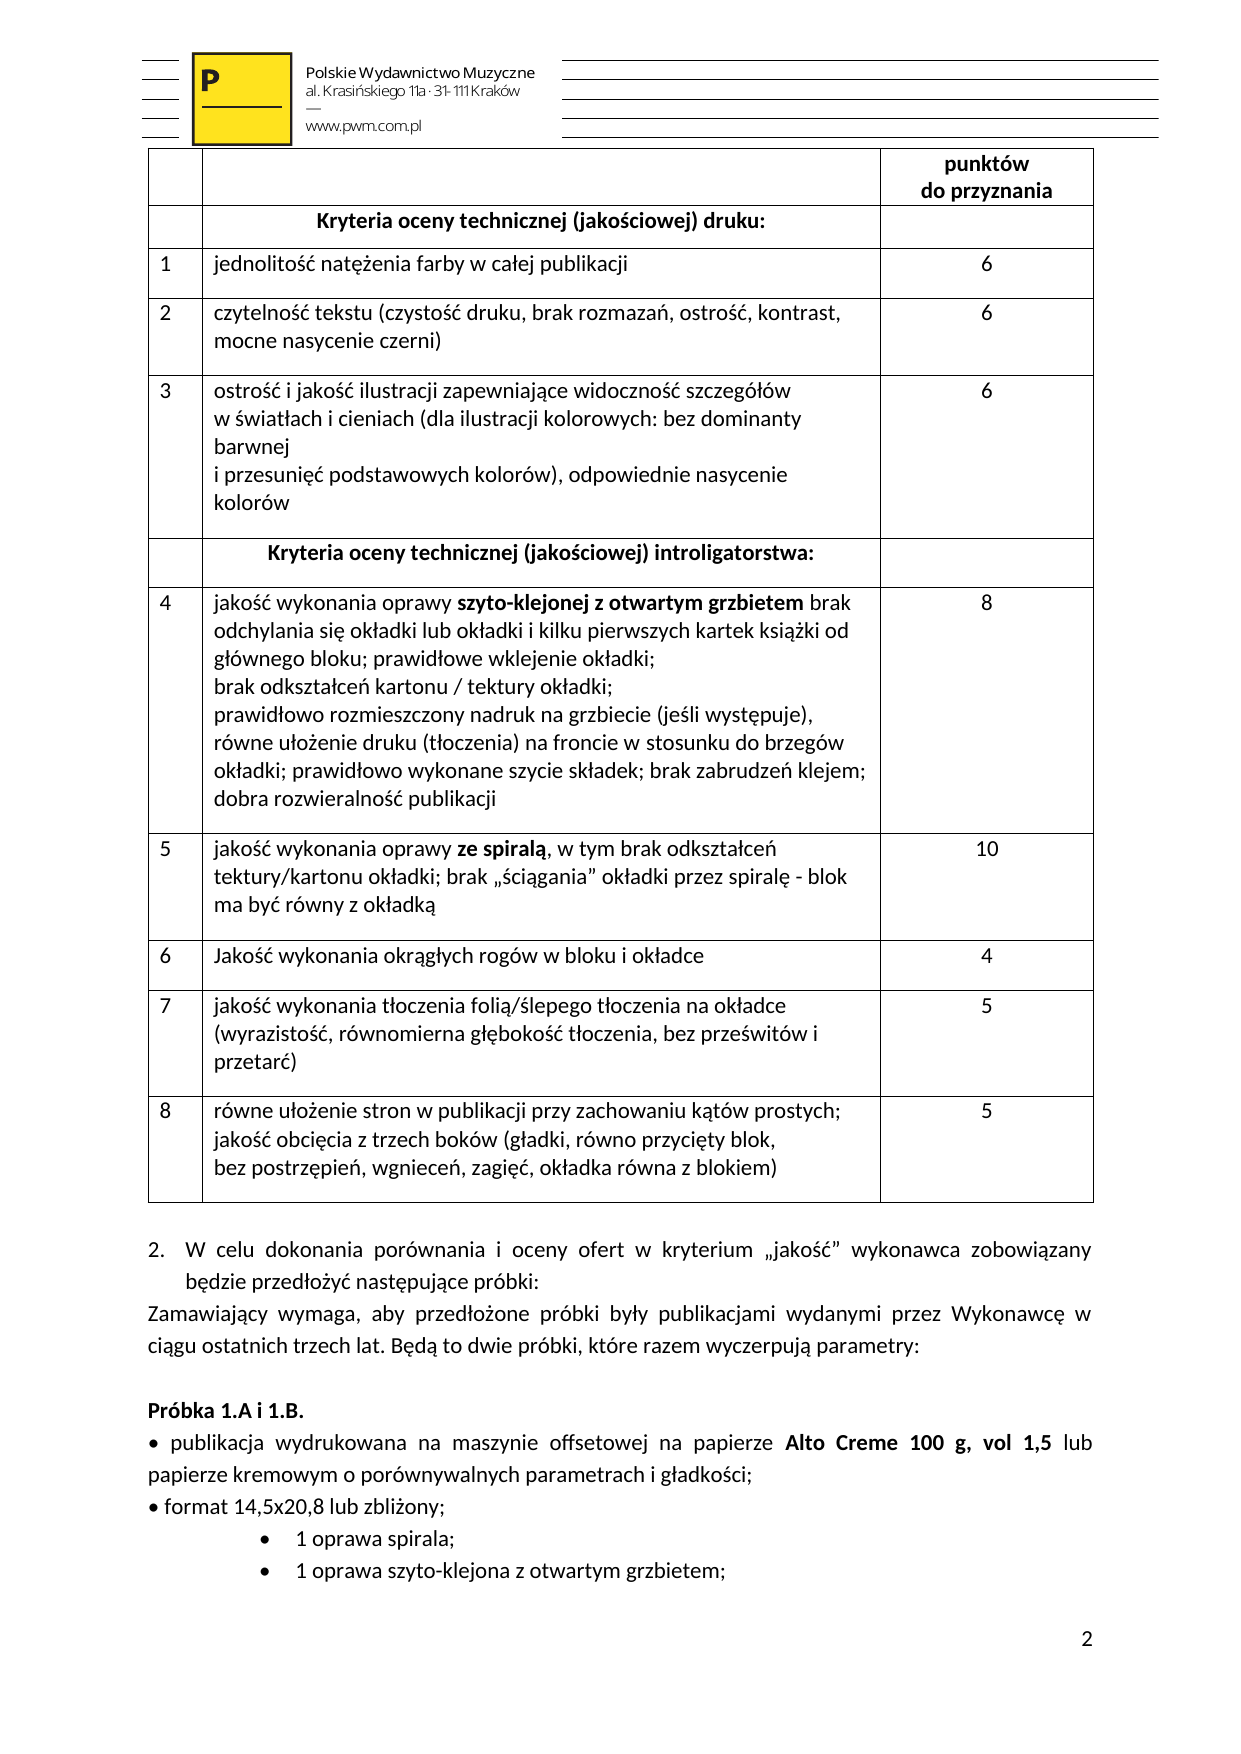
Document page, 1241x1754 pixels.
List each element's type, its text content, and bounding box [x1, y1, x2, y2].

table_cell 1 [149, 249, 202, 297]
table_cell [149, 206, 202, 248]
table_cell Jakość wykonania okrągłych rogów w bloku i okładce [203, 941, 880, 990]
table_cell 4 [881, 941, 1093, 990]
table_cell [149, 539, 202, 587]
table_cell 6 [149, 941, 202, 990]
table_cell 2 [149, 299, 202, 375]
table_cell równe ułożenie stron w publikacji przy zachowaniu kątów prostych; jakość obcięcia z trzech boków (gładki, równo przycięty blok, bez postrzępień, wgnieceń, zagięć, okładka równa z blokiem) [203, 1097, 880, 1202]
table_cell 8 [881, 588, 1093, 833]
list Zamawiający wymaga, aby przedłożone próbki były publikacjami wydanymi przez Wykonawcę w ciągu ostatnich trzech lat. Będą to dwie próbki, które razem wyczerpują parametry: [148, 1299, 1093, 1359]
table_cell czytelność tekstu (czystość druku, brak rozmazań, ostrość, kontrast, mocne nasycenie czerni) [203, 299, 880, 375]
list Próbka 1.A i 1.B. [148, 1396, 1093, 1424]
table_cell jakość wykonania tłoczenia folią/ślepego tłoczenia na okładce (wyrazistość, równomierna głębokość tłoczenia, bez prześwitów i przetarć) [203, 991, 880, 1096]
table_cell 6 [881, 299, 1093, 375]
list W celu dokonania porównania i oceny ofert w kryterium „jakość” wykonawca zobowiązany będzie przedłożyć następujące próbki: [148, 1235, 1093, 1295]
table_cell 4 [149, 588, 202, 833]
table_cell 6 [881, 376, 1093, 537]
table_cell 5 [881, 1097, 1093, 1202]
table_cell jednolitość natężenia farby w całej publikacji [203, 249, 880, 297]
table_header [203, 149, 880, 205]
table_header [881, 149, 1093, 205]
table_cell 5 [881, 991, 1093, 1096]
list • 1 oprawa szyto-klejona z otwartym grzbietem; [259, 1557, 1093, 1585]
table_cell jakość wykonania oprawy szyto-klejonej z otwartym grzbietem brak odchylania się okładki lub okładki i kilku pierwszych kartek książki od głównego bloku; prawidłowe wklejenie okładki; brak odkształceń kartonu / tektury okładki; prawidłowo rozmieszczony nadruk na grzbiecie (jeśli występuje), równe ułożenie druku (tłoczenia) na froncie w stosunku do brzegów okładki; prawidłowo wykonane szycie składek; brak zabrudzeń klejem; dobra rozwieralność publikacji [203, 588, 880, 833]
table_cell 10 [881, 834, 1093, 940]
table_cell ostrość i jakość ilustracji zapewniające widoczność szczegółów w światłach i cieniach (dla ilustracji kolorowych: bez dominanty barwnej i przesunięć podstawowych kolorów), odpowiednie nasycenie kolorów [203, 376, 880, 537]
table_cell 8 [149, 1097, 202, 1202]
table_cell [881, 539, 1093, 587]
table_cell jakość wykonania oprawy ze spiralą, w tym brak odkształceń tektury/kartonu okładki; brak „ściągania” okładki przez spiralę - blok ma być równy z okładką [203, 834, 880, 940]
table_cell 5 [149, 834, 202, 940]
table_cell [881, 206, 1093, 248]
table_cell Kryteria oceny technicznej (jakościowej) druku: [203, 206, 880, 248]
table_cell 3 [149, 376, 202, 537]
list • publikacja wydrukowana na maszynie offsetowej na papierze Alto Creme 100 g, vol 1,5 lub papierze kremowym o porównywalnych parametrach i gładkości; [148, 1428, 1093, 1488]
table_cell 7 [149, 991, 202, 1096]
table_cell 6 [881, 249, 1093, 297]
list • 1 oprawa spirala; [259, 1524, 1093, 1552]
table_header Lp. [149, 149, 202, 205]
table_cell Kryteria oceny technicznej (jakościowej) introligatorstwa: [203, 539, 880, 587]
list • format 14,5x20,8 lub zbliżony; [148, 1492, 1093, 1520]
